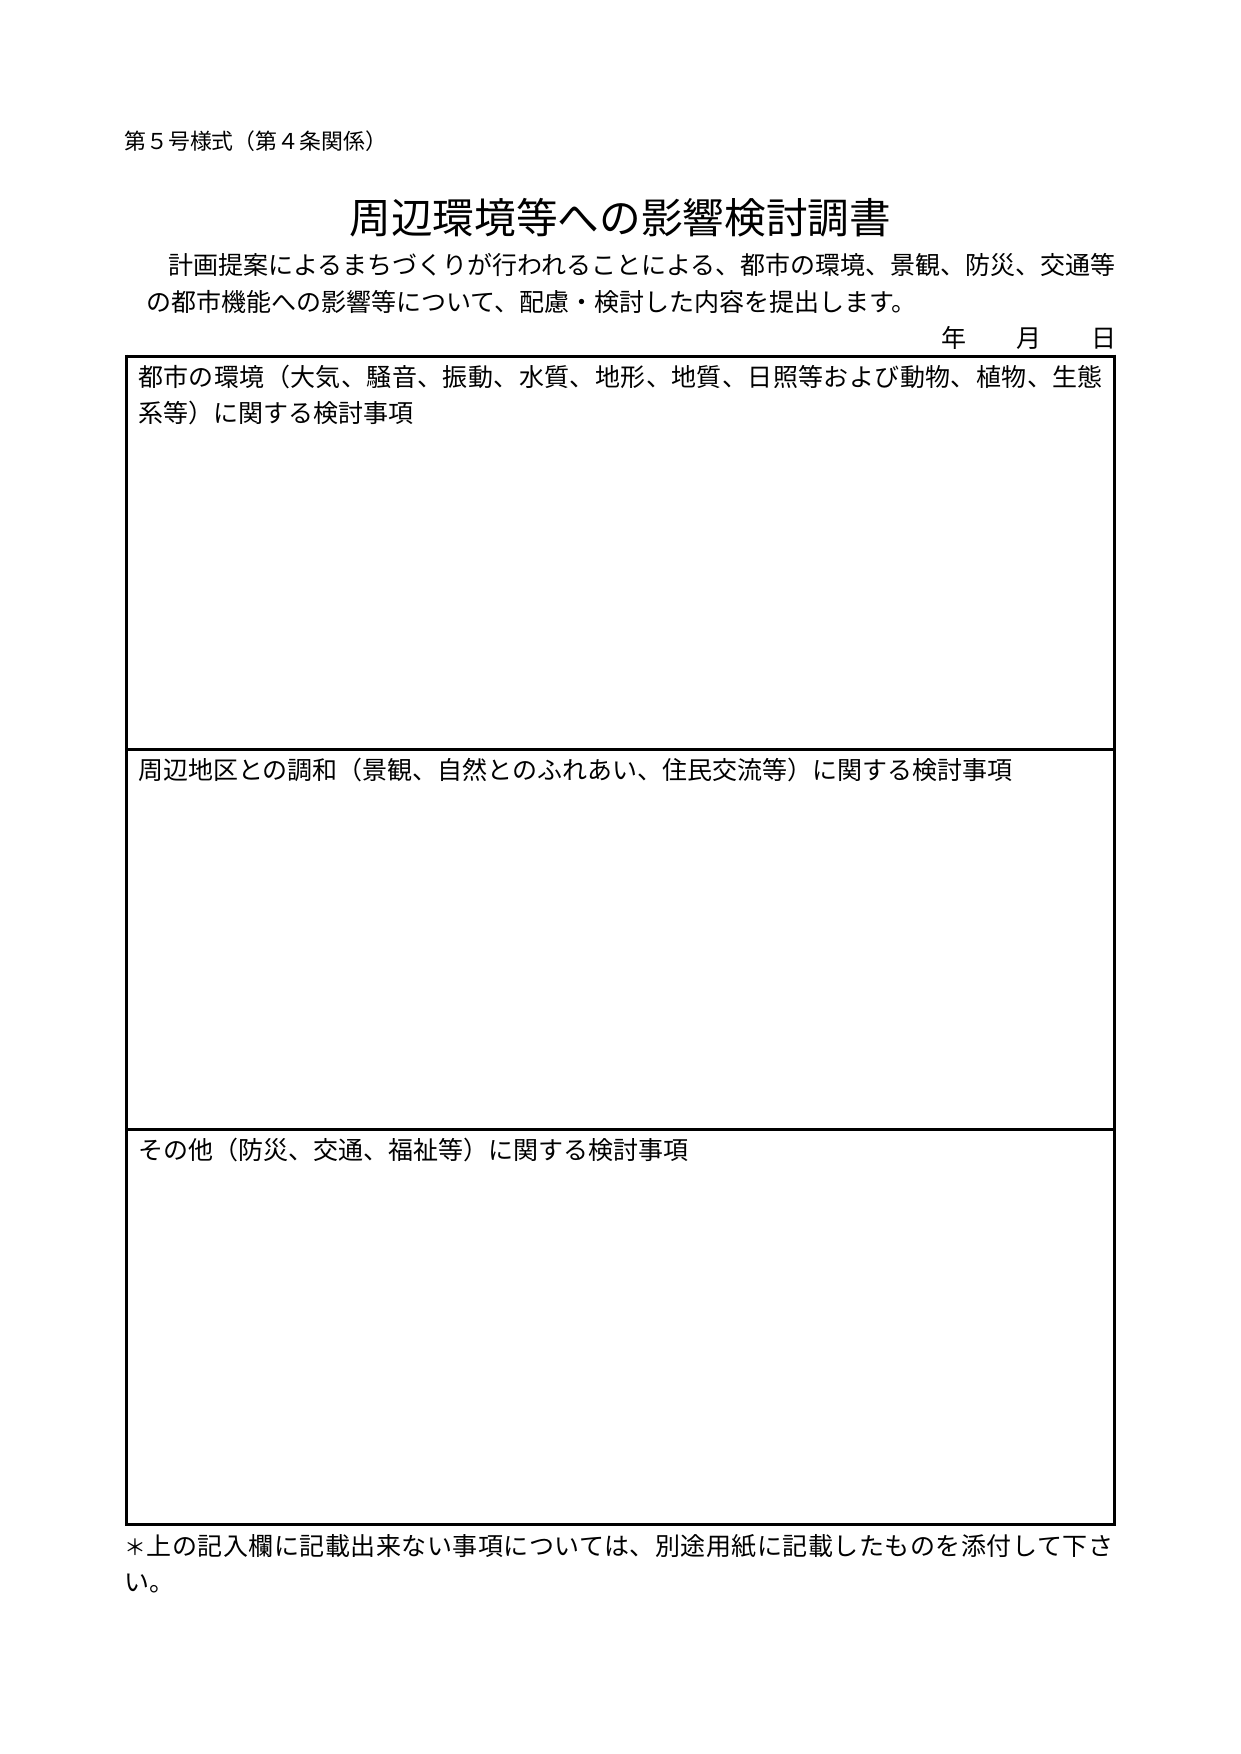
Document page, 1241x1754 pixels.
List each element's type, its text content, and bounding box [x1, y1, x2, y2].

text 年 月 日 [124, 318, 1116, 354]
text 第５号様式（第４条関係） [124, 124, 1116, 156]
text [124, 1526, 1116, 1598]
table_cell 周辺地区との調和（景観、自然とのふれあい、住民交流等）に関する検討事項 [128, 751, 1113, 1127]
text 計画提案によるまちづくりが行われることによる、都市の環境、景観、防災、交通等の都市機能への影響等について、配慮・検討した内容を提出します。 [124, 246, 1116, 318]
table_header 都市の環境（大気、騒音、振動、水質、地形、地質、日照等および動物、植物、生態系等）に関する検討事項 [128, 358, 1113, 748]
text 周辺環境等への影響検討調書 [124, 186, 1116, 246]
table_cell その他（防災、交通、福祉等）に関する検討事項 [128, 1131, 1113, 1523]
